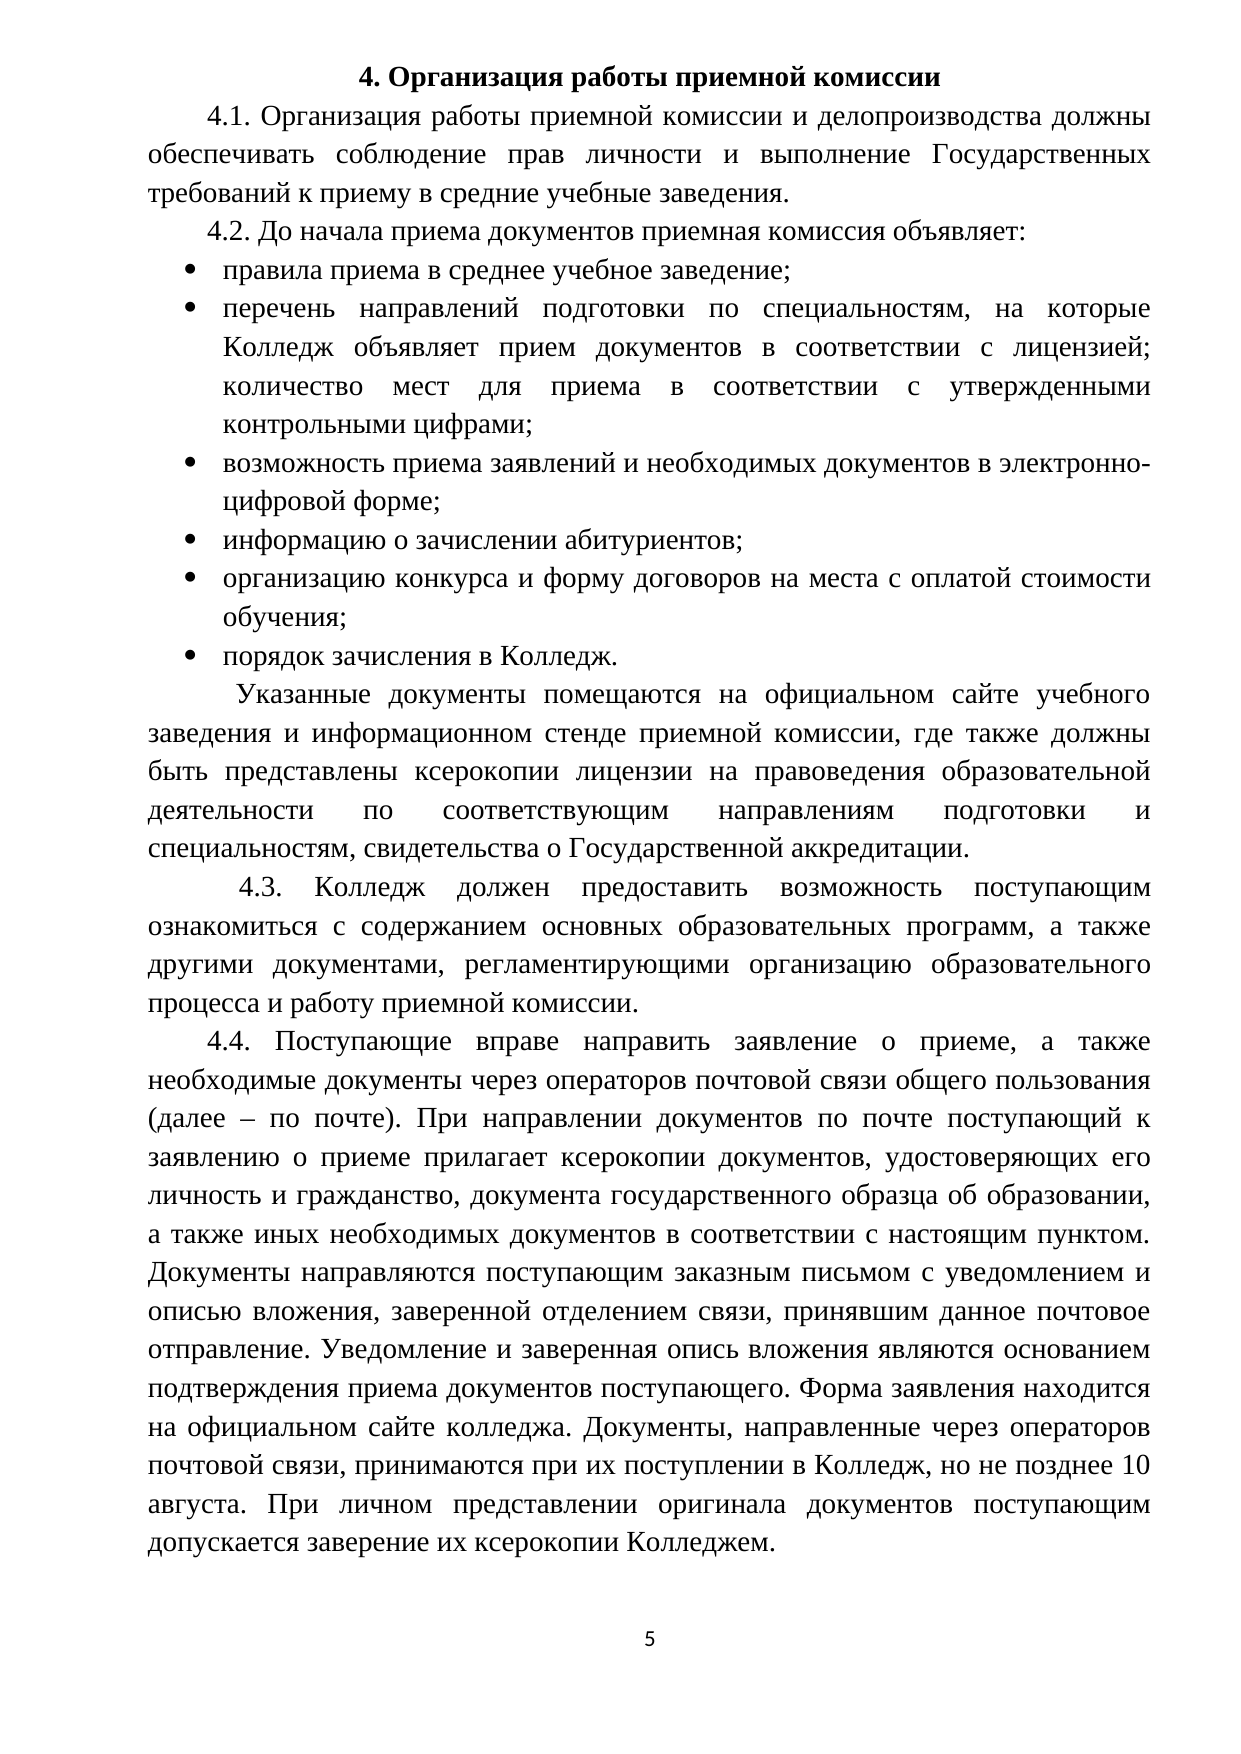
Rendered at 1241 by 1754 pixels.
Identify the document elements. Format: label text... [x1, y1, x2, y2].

list возможность приема заявлений и необходимых документов в электронно-цифровой форме; [185, 445, 1152, 517]
text 4.3. Колледж должен предоставить возможность поступающим ознакомиться с содержанием основных образовательных программ, а также другими документами, регламентирующими организацию образовательного процесса и работу приемной комиссии. [148, 869, 1152, 1018]
list порядок зачисления в Колледж. [185, 638, 1152, 671]
text 4.1. Организация работы приемной комиссии и делопроизводства должны обеспечивать соблюдение прав личности и выполнение Государственных требований к приему в средние учебные заведения. [148, 98, 1152, 208]
text Указанные документы помещаются на официальном сайте учебного заведения и информационном стенде приемной комиссии, где также должны быть представлены ксерокопии лицензии на правоведения образовательной деятельности по соответствующим направлениям подготовки и специальностям, свидетельства о Государственной аккредитации. [148, 676, 1152, 864]
list информацию о зачислении абитуриентов; [185, 522, 1152, 556]
text 4.2. До начала приема документов приемная комиссия объявляет: [148, 213, 1152, 247]
list перечень направлений подготовки по специальностям, на которые Колледж объявляет прием документов в соответствии с лицензией; количество мест для приема в соответствии с утвержденными контрольными цифрами; [185, 290, 1152, 440]
text 4.4. Поступающие вправе направить заявление о приеме, а также необходимые документы через операторов почтовой связи общего пользования (далее – по почте). При направлении документов по почте поступающий к заявлению о приеме прилагает ксерокопии документов, удостоверяющих его личность и гражданство, документа государственного образца об образовании, а также иных необходимых документов в соответствии с настоящим пунктом. Документы направляются поступающим заказным письмом с уведомлением и описью вложения, заверенной отделением связи, принявшим данное почтовое отправление. Уведомление и заверенная опись вложения являются основанием подтверждения приема документов поступающего. Форма заявления находится на официальном сайте колледжа. Документы, направленные через операторов почтовой связи, принимаются при их поступлении в Колледж, но не позднее 10 августа. При личном представлении оригинала документов поступающим допускается заверение их ксерокопии Колледжем. [148, 1023, 1152, 1558]
list правила приема в среднее учебное заведение; [185, 252, 1152, 285]
list организацию конкурса и форму договоров на места с оплатой стоимости обучения; [185, 561, 1152, 633]
text 4. Организация работы приемной комиссии [148, 59, 1152, 93]
